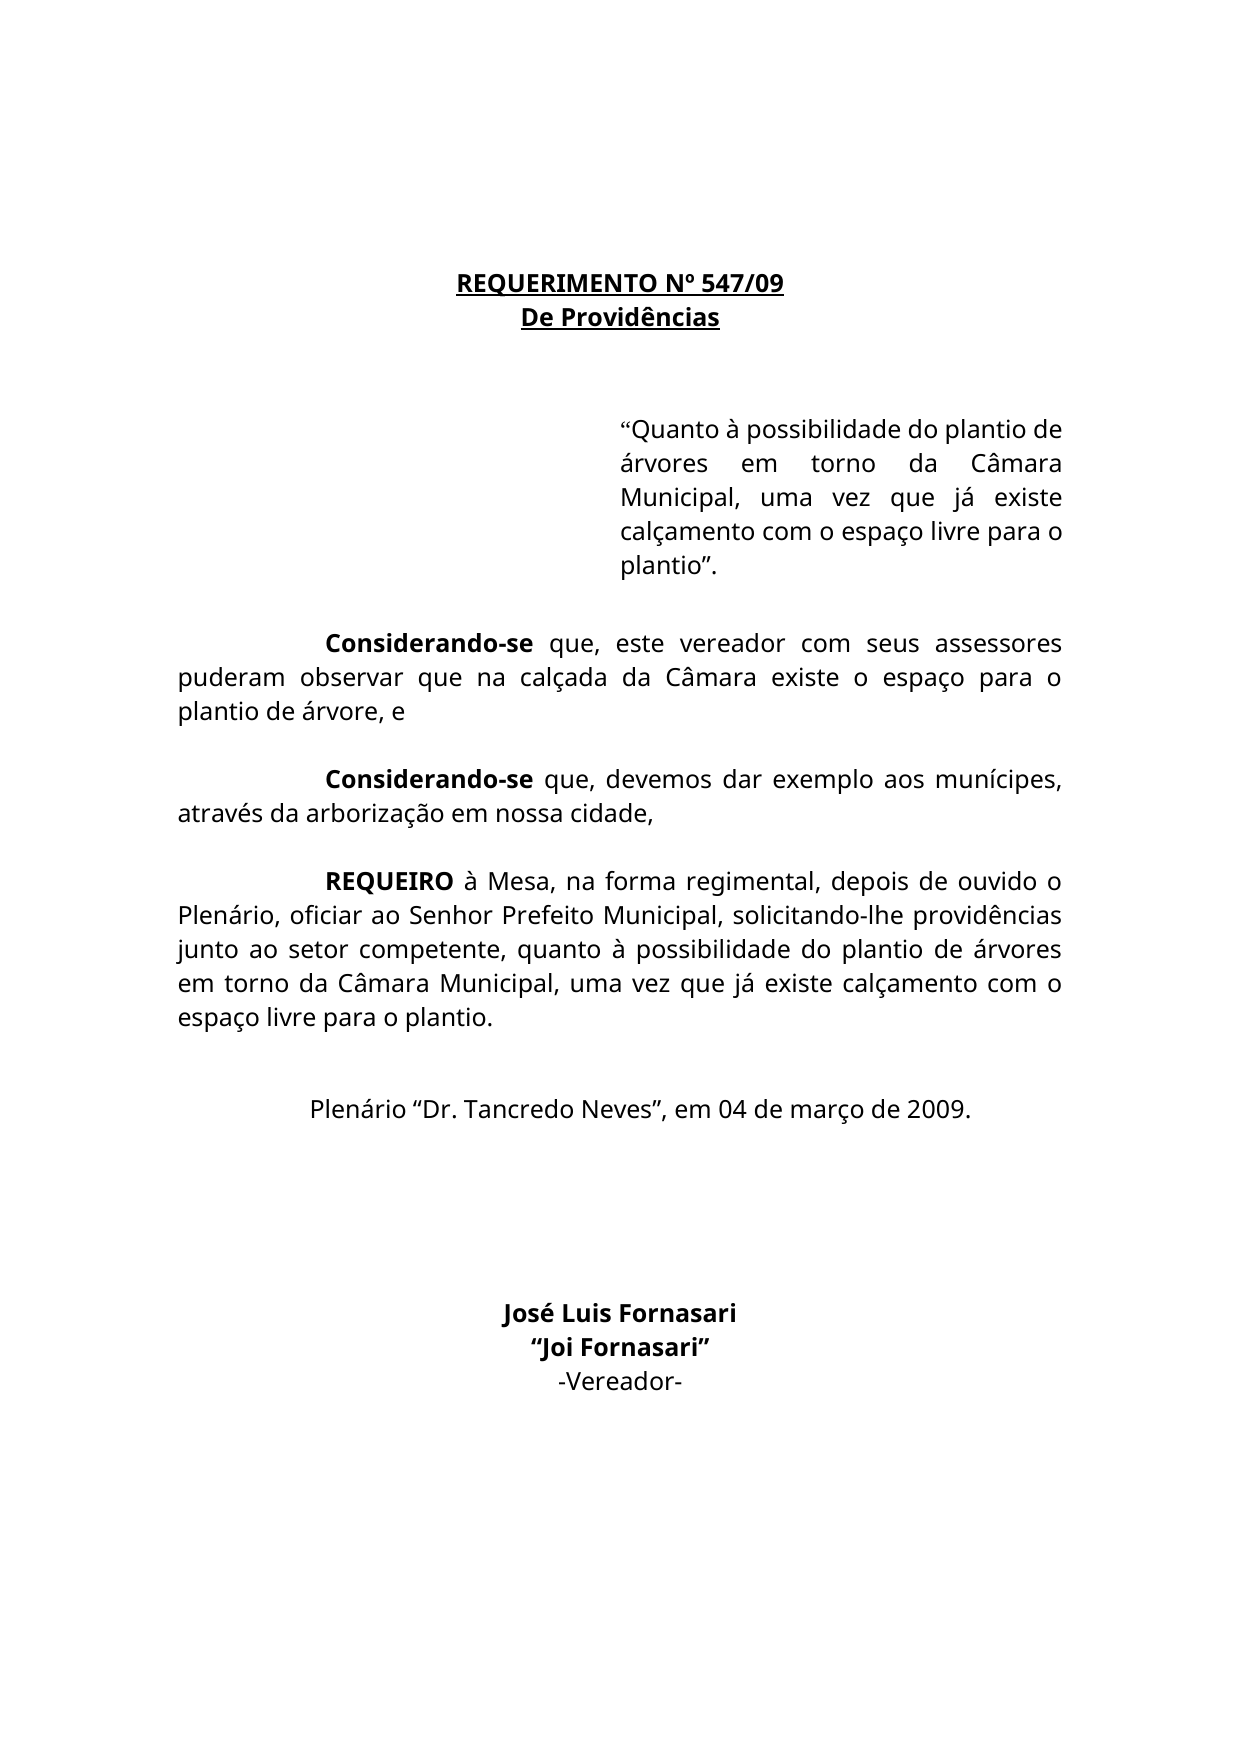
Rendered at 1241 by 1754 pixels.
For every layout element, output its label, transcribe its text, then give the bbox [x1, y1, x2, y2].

text “Quanto à possibilidade do plantio de árvores em torno da Câmara Municipal, uma vez que já existe calçamento com o espaço livre para o plantio”. [620, 412, 1063, 582]
text “Joi Fornasari” [177, 1329, 1063, 1363]
text Plenário “Dr. Tancredo Neves”, em 04 de março de 2009. [177, 1092, 1063, 1126]
text Considerando-se que, devemos dar exemplo aos munícipes, através da arborização em nossa cidade, [177, 762, 1063, 830]
text Considerando-se que, este vereador com seus assessores puderam observar que na calçada da Câmara existe o espaço para o plantio de árvore, e [177, 626, 1063, 728]
title REQUERIMENTO Nº 547/09 [177, 266, 1063, 300]
text De Providências [177, 300, 1063, 334]
text -Vereador- [177, 1363, 1063, 1397]
text REQUEIRO à Mesa, na forma regimental, depois de ouvido o Plenário, oficiar ao Senhor Prefeito Municipal, solicitando-lhe providências junto ao setor competente, quanto à possibilidade do plantio de árvores em torno da Câmara Municipal, uma vez que já existe calçamento com o espaço livre para o plantio. [177, 864, 1063, 1034]
text José Luis Fornasari [177, 1296, 1063, 1329]
